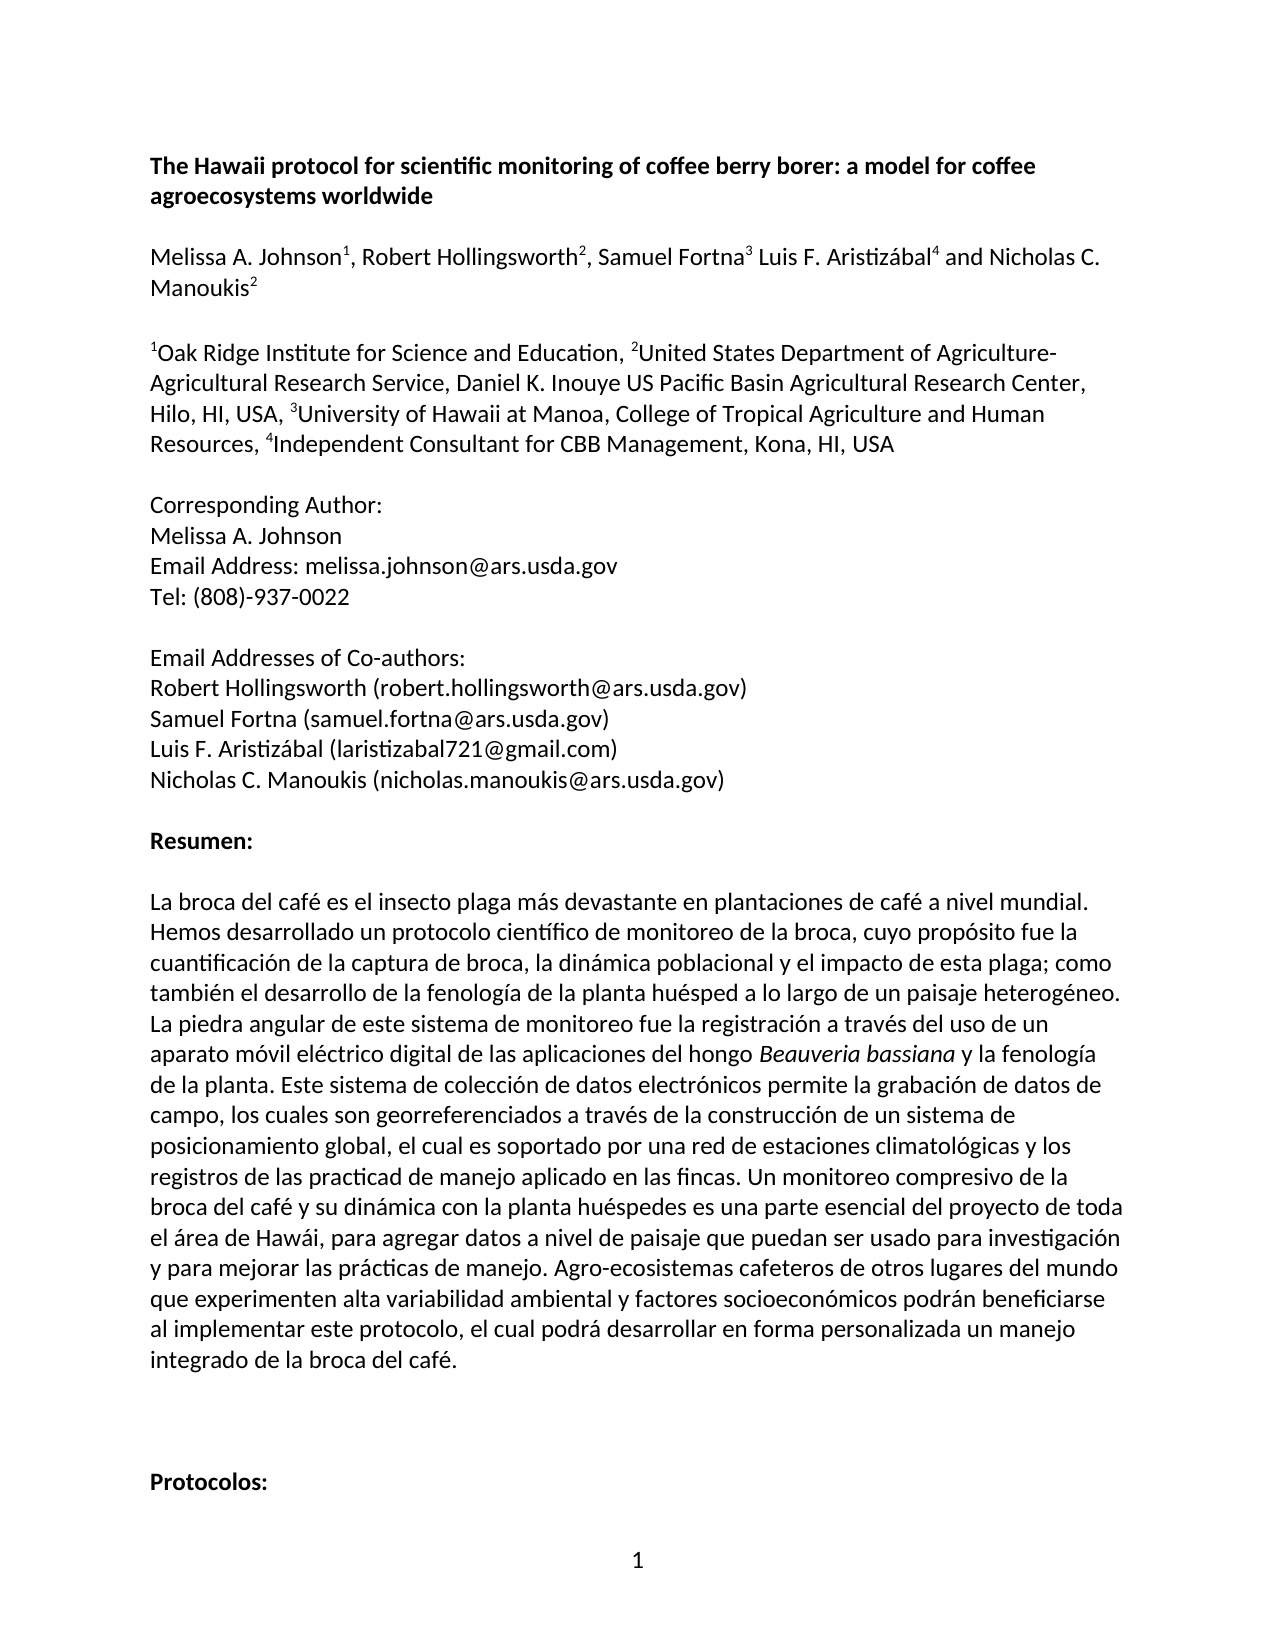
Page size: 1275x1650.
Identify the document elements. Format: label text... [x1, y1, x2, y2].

text Nicholas C. Manoukis (nicholas.manoukis@ars.usda.gov) [150, 764, 1125, 794]
text Corresponding Author: [150, 489, 1125, 520]
text Resumen: [150, 825, 1125, 856]
text Email Address: melissa.johnson@ars.usda.gov [150, 550, 1125, 581]
text 1Oak Ridge Institute for Science and Education, 2United States Department of Agriculture-Agricultural Research Service, Daniel K. Inouye US Pacific Basin Agricultural Research Center, Hilo, HI, USA, 3University of Hawaii at Manoa, College of Tropical Agriculture and Human Resources, 4Independent Consultant for CBB Management, Kona, HI, USA [150, 337, 1125, 459]
text Samuel Fortna (samuel.fortna@ars.usda.gov) [150, 703, 1125, 733]
text Melissa A. Johnson [150, 520, 1125, 550]
text Email Addresses of Co-authors: [150, 642, 1125, 672]
text Robert Hollingsworth (robert.hollingsworth@ars.usda.gov) [150, 672, 1125, 703]
text Protocolos: [150, 1466, 1125, 1496]
text Luis F. Aristizábal (laristizabal721@gmail.com) [150, 733, 1125, 764]
text La broca del café es el insecto plaga más devastante en plantaciones de café a nivel mundial. Hemos desarrollado un protocolo científico de monitoreo de la broca, cuyo propósito fue la cuantificación de la captura de broca, la dinámica poblacional y el impacto de esta plaga; como también el desarrollo de la fenología de la planta huésped a lo largo de un paisaje heterogéneo. La piedra angular de este sistema de monitoreo fue la registración a través del uso de un aparato móvil eléctrico digital de las aplicaciones del hongo Beauveria bassiana y la fenología de la planta. Este sistema de colección de datos electrónicos permite la grabación de datos de campo, los cuales son georreferenciados a través de la construcción de un sistema de posicionamiento global, el cual es soportado por una red de estaciones climatológicas y los registros de las practicad de manejo aplicado en las fincas. Un monitoreo compresivo de la broca del café y su dinámica con la planta huéspedes es una parte esencial del proyecto de toda el área de Hawái, para agregar datos a nivel de paisaje que puedan ser usado para investigación y para mejorar las prácticas de manejo. Agro-ecosistemas cafeteros de otros lugares del mundo que experimenten alta variabilidad ambiental y factores socioeconómicos podrán beneficiarse al implementar este protocolo, el cual podrá desarrollar en forma personalizada un manejo integrado de la broca del café. [150, 886, 1125, 1374]
text Melissa A. Johnson1, Robert Hollingsworth2, Samuel Fortna3 Luis F. Aristizábal4 and Nicholas C. Manoukis2 [150, 242, 1125, 303]
text Tel: (808)-937-0022 [150, 581, 1125, 611]
text The Hawaii protocol for scientific monitoring of coffee berry borer: a model for coffee agroecosystems worldwide [150, 150, 1125, 211]
